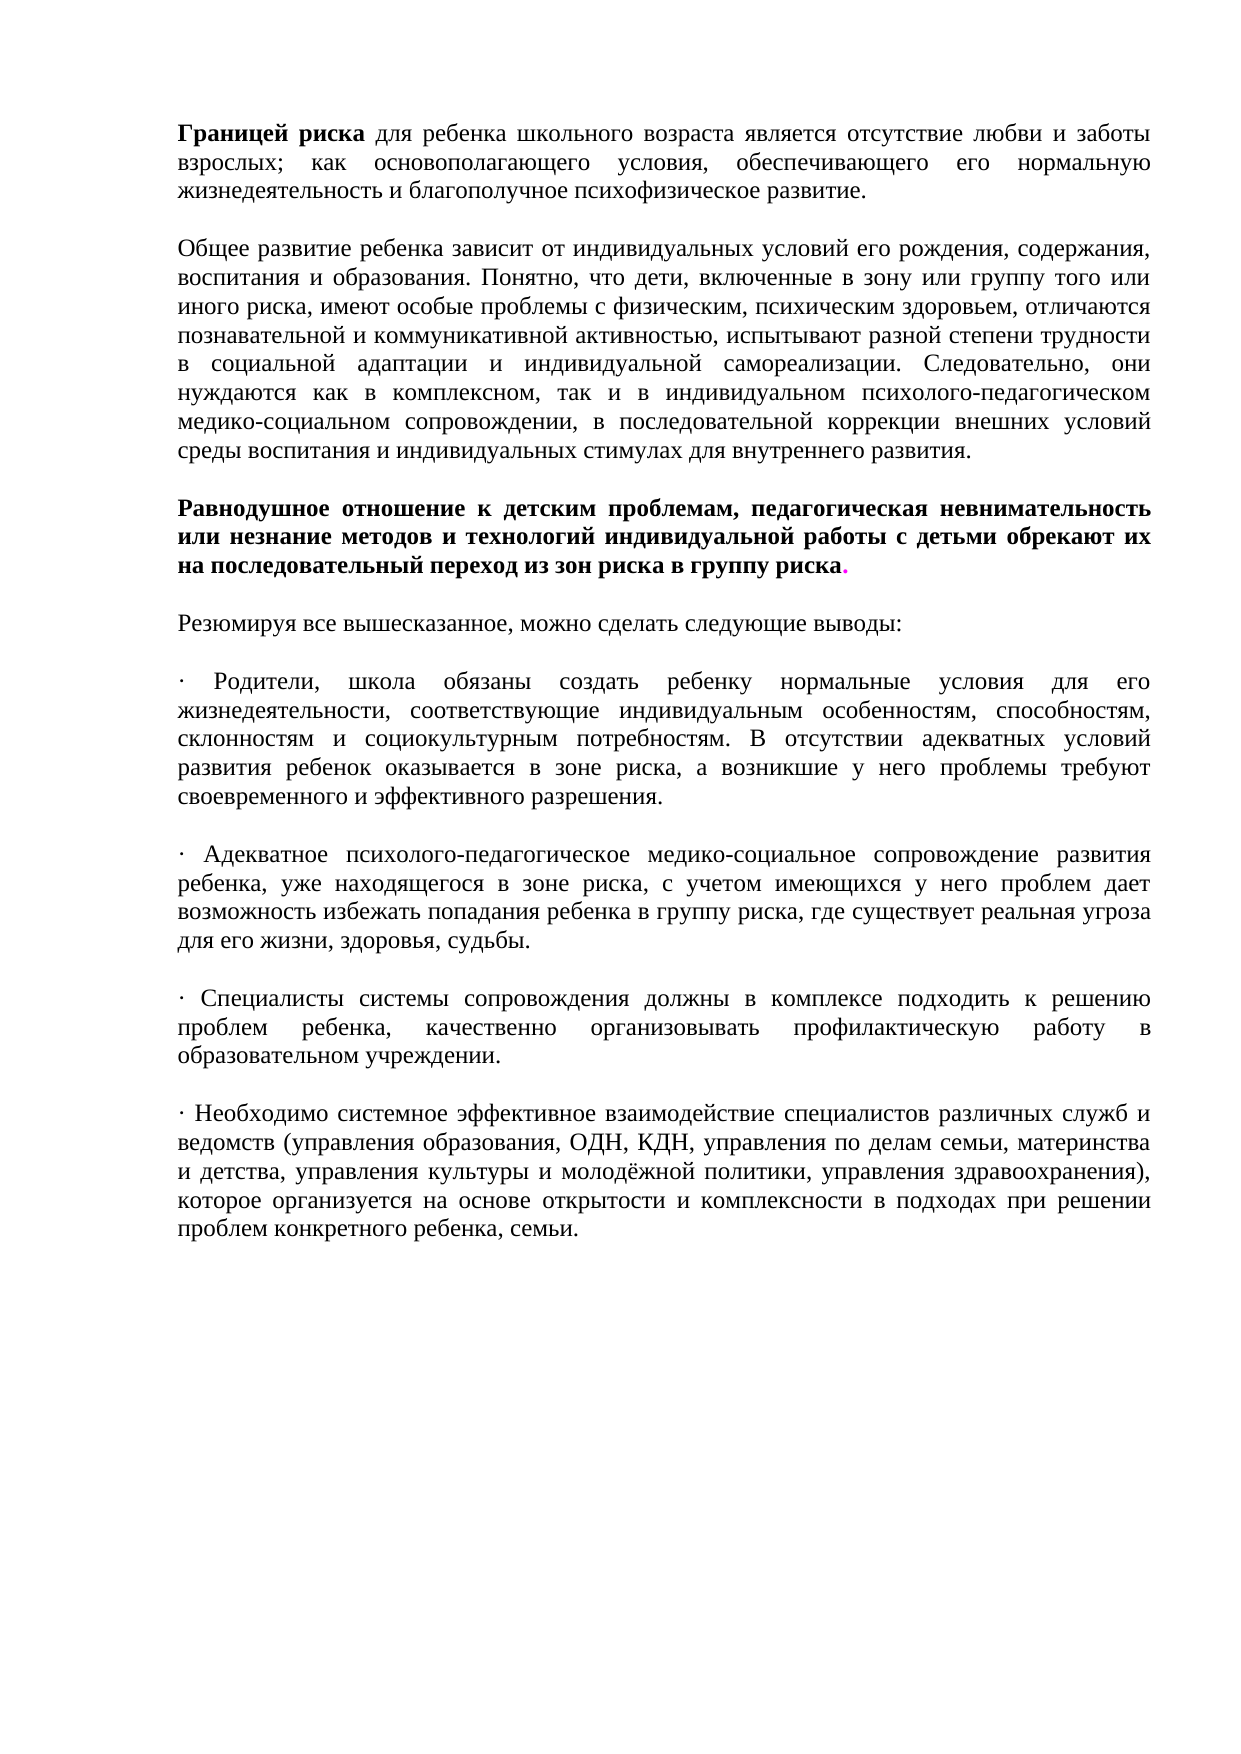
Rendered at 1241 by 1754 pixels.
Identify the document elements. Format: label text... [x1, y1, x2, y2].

text · Адекватное психолого-педагогическое медико-социальное сопровождение развития ребенка, уже находящегося в зоне риска, с учетом имеющихся у него проблем дает возможность избежать попадания ребенка в группу риска, где существует реальная угроза для его жизни, здоровья, судьбы. [177, 839, 1152, 954]
text Резюмируя все вышесказанное, можно сделать следующие выводы: [177, 608, 1152, 637]
text · Родители, школа обязаны создать ребенку нормальные условия для его жизнедеятельности, соответствующие индивидуальным особенностям, способностям, склонностям и социокультурным потребностям. В отсутствии адекватных условий развития ребенок оказывается в зоне риска, а возникшие у него проблемы требуют своевременного и эффективного разрешения. [177, 666, 1152, 810]
text Равнодушное отношение к детским проблемам, педагогическая невнимательность или незнание методов и технологий индивидуальной работы с детьми обрекают их на последовательный переход из зон риска в группу риска. [177, 493, 1152, 579]
text Границей риска для ребенка школьного возраста является отсутствие любви и заботы взрослых; как основополагающего условия, обеспечивающего его нормальную жизнедеятельность и благополучное психофизическое развитие. [177, 118, 1152, 204]
text · Специалисты системы сопровождения должны в комплексе подходить к решению проблем ребенка, качественно организовывать профилактическую работу в образовательном учреждении. [177, 983, 1152, 1069]
text Общее развитие ребенка зависит от индивидуальных условий его рождения, содержания, воспитания и образования. Понятно, что дети, включенные в зону или группу того или иного риска, имеют особые проблемы с физическим, психическим здоровьем, отличаются познавательной и коммуникативной активностью, испытывают разной степени трудности в социальной адаптации и индивидуальной самореализации. Следовательно, они нуждаются как в комплексном, так и в индивидуальном психолого-педагогическом медико-социальном сопровождении, в последовательной коррекции внешних условий среды воспитания и индивидуальных стимулах для внутреннего развития. [177, 233, 1152, 463]
text · Необходимо системное эффективное взаимодействие специалистов различных служб и ведомств (управления образования, ОДН, КДН, управления по делам семьи, материнства и детства, управления культуры и молодёжной политики, управления здравоохранения), которое организуется на основе открытости и комплексности в подходах при решении проблем конкретного ребенка, семьи. [177, 1098, 1152, 1242]
